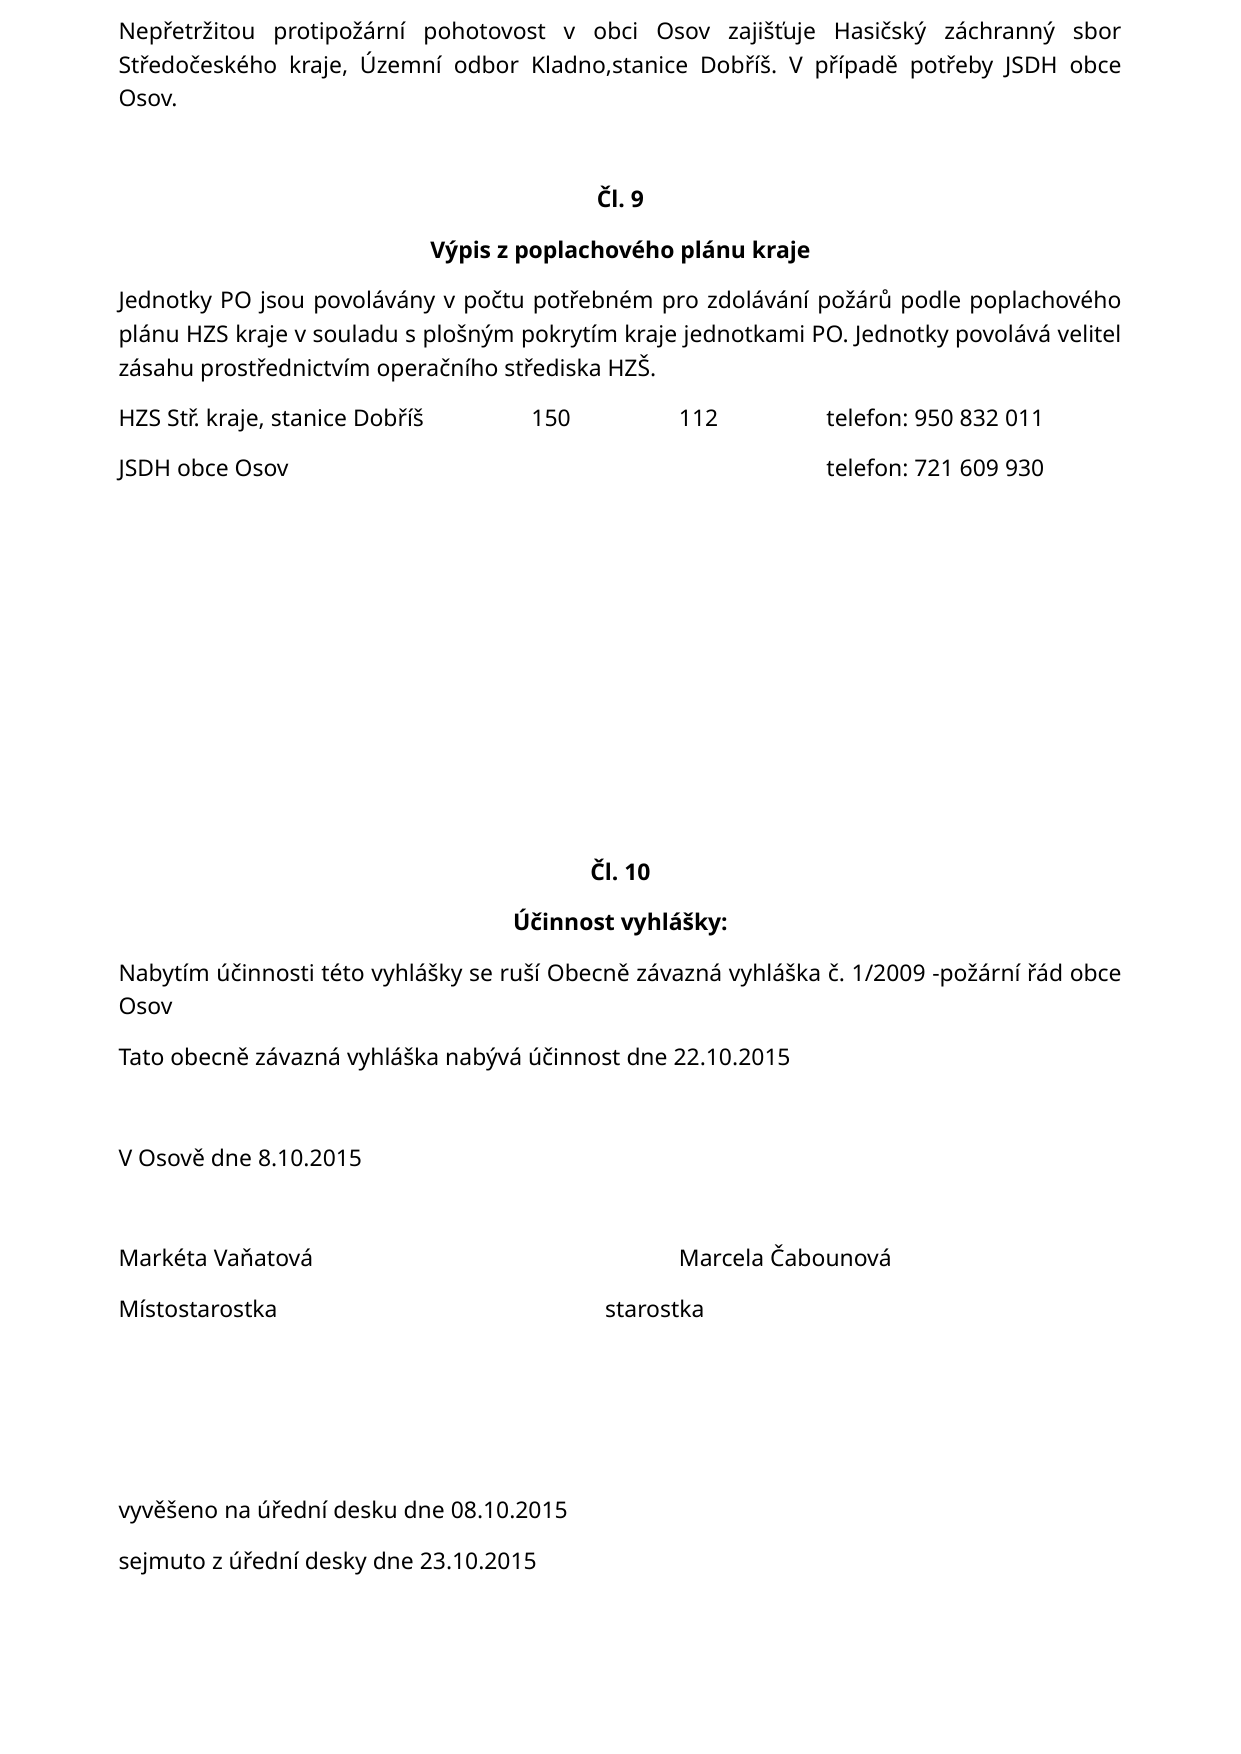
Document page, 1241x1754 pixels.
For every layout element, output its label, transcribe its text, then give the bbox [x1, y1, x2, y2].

text Nabytím účinnosti této vyhlášky se ruší Obecně závazná vyhláška č. 1/2009 -požární řád obce Osov [118, 956, 1122, 1021]
text Jednotky PO jsou povolávány v počtu potřebném pro zdolávání požárů podle poplachového plánu HZS kraje v souladu s plošným pokrytím kraje jednotkami PO. Jednotky povolává velitel zásahu prostřednictvím operačního střediska HZŠ. [118, 284, 1122, 383]
text Účinnost vyhlášky: [118, 906, 1122, 937]
text Čl. 9 [118, 183, 1122, 214]
text JSDH obce Osov telefon: 721 609 930 [118, 452, 1122, 483]
text vyvěšeno na úřední desku dne 08.10.2015 [118, 1494, 1122, 1526]
text Místostarostka starostka [118, 1293, 1122, 1324]
text HZS Stř. kraje, stanice Dobříš 150 112 telefon: 950 832 011 [118, 402, 1122, 433]
text Čl. 10 [118, 856, 1122, 887]
text Markéta Vaňatová Marcela Čabounová [118, 1242, 1122, 1273]
text V Osově dne 8.10.2015 [118, 1141, 1122, 1173]
text Nepřetržitou protipožární pohotovost v obci Osov zajišťuje Hasičský záchranný sbor Středočeského kraje, Územní odbor Kladno,stanice Dobříš. V případě potřeby JSDH obce Osov. [118, 15, 1122, 113]
text Výpis z poplachového plánu kraje [118, 233, 1122, 265]
text sejmuto z úřední desky dne 23.10.2015 [118, 1545, 1122, 1576]
text Tato obecně závazná vyhláška nabývá účinnost dne 22.10.2015 [118, 1041, 1122, 1072]
